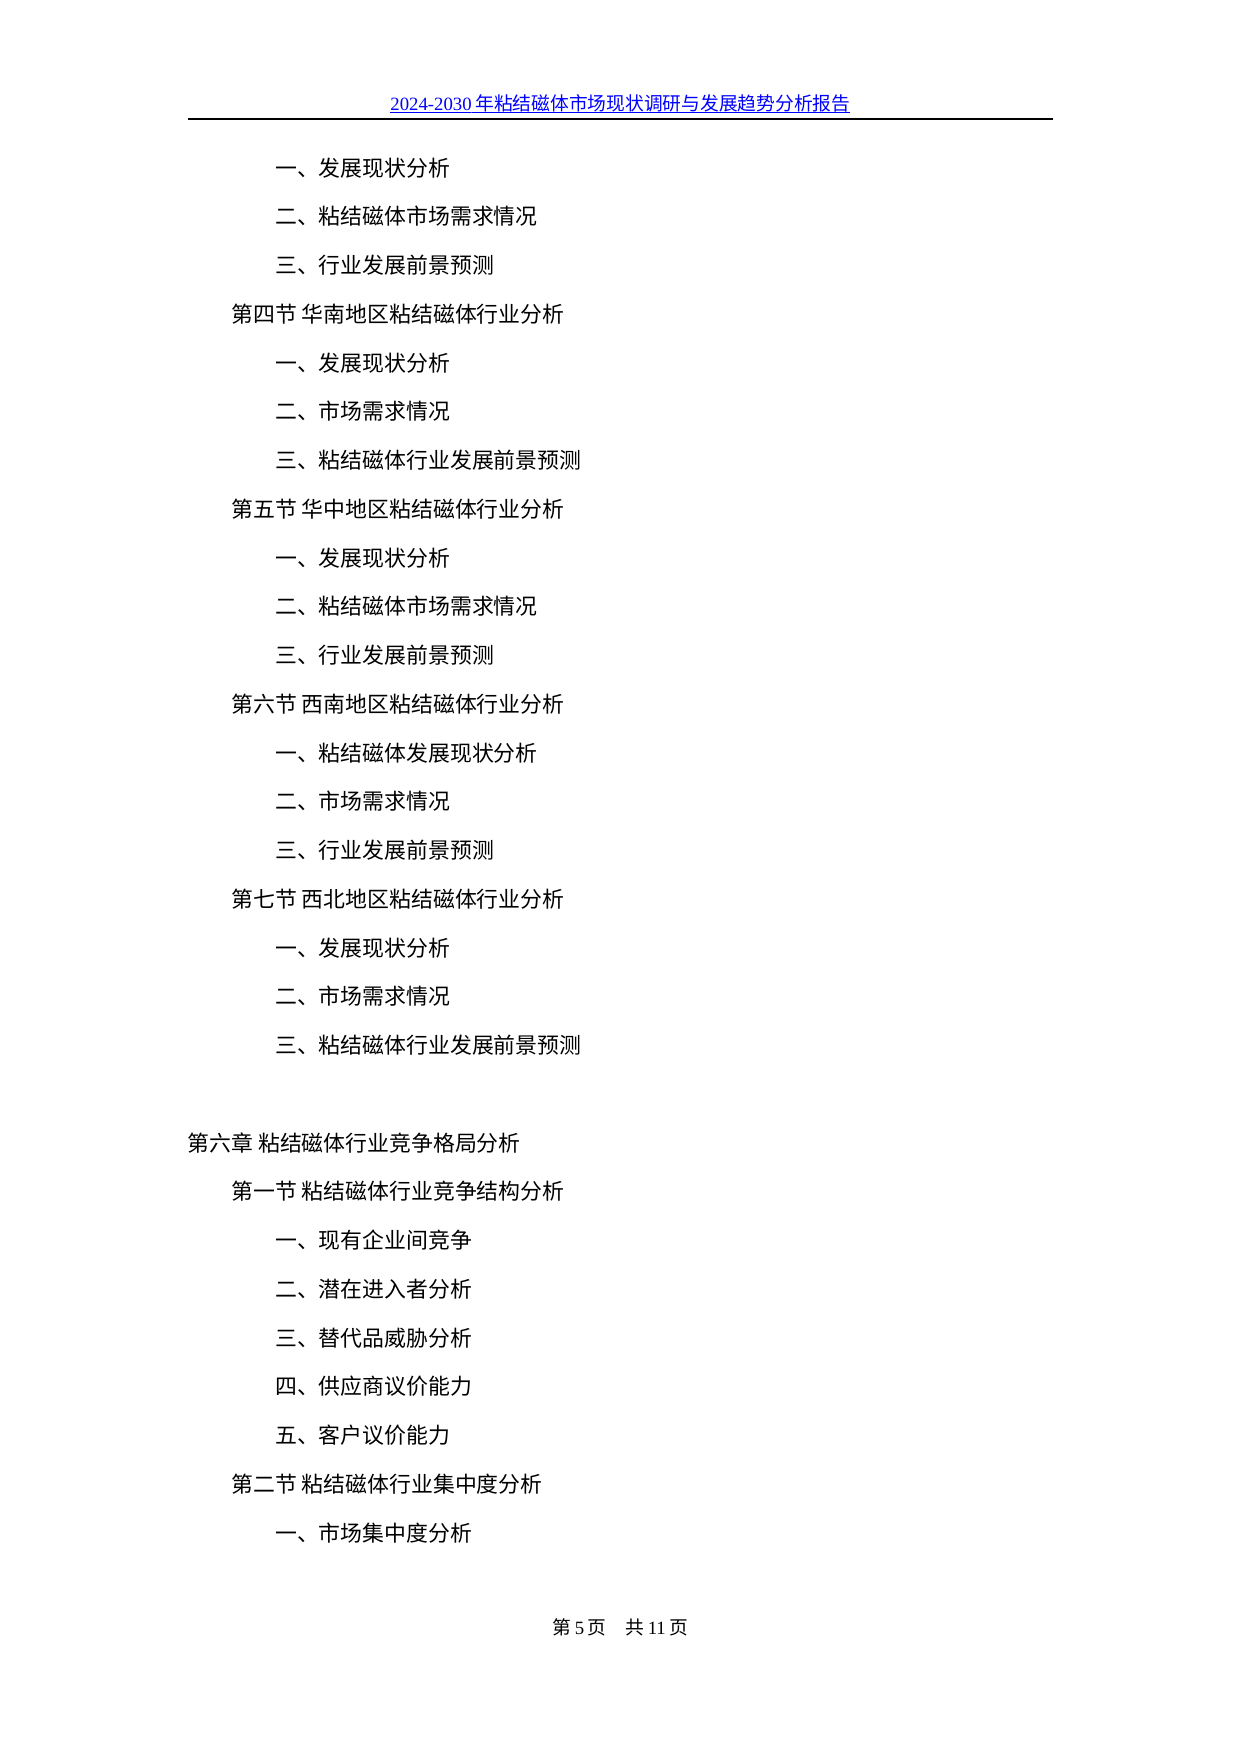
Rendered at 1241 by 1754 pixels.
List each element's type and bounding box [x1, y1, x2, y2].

text [187, 150, 1053, 1548]
